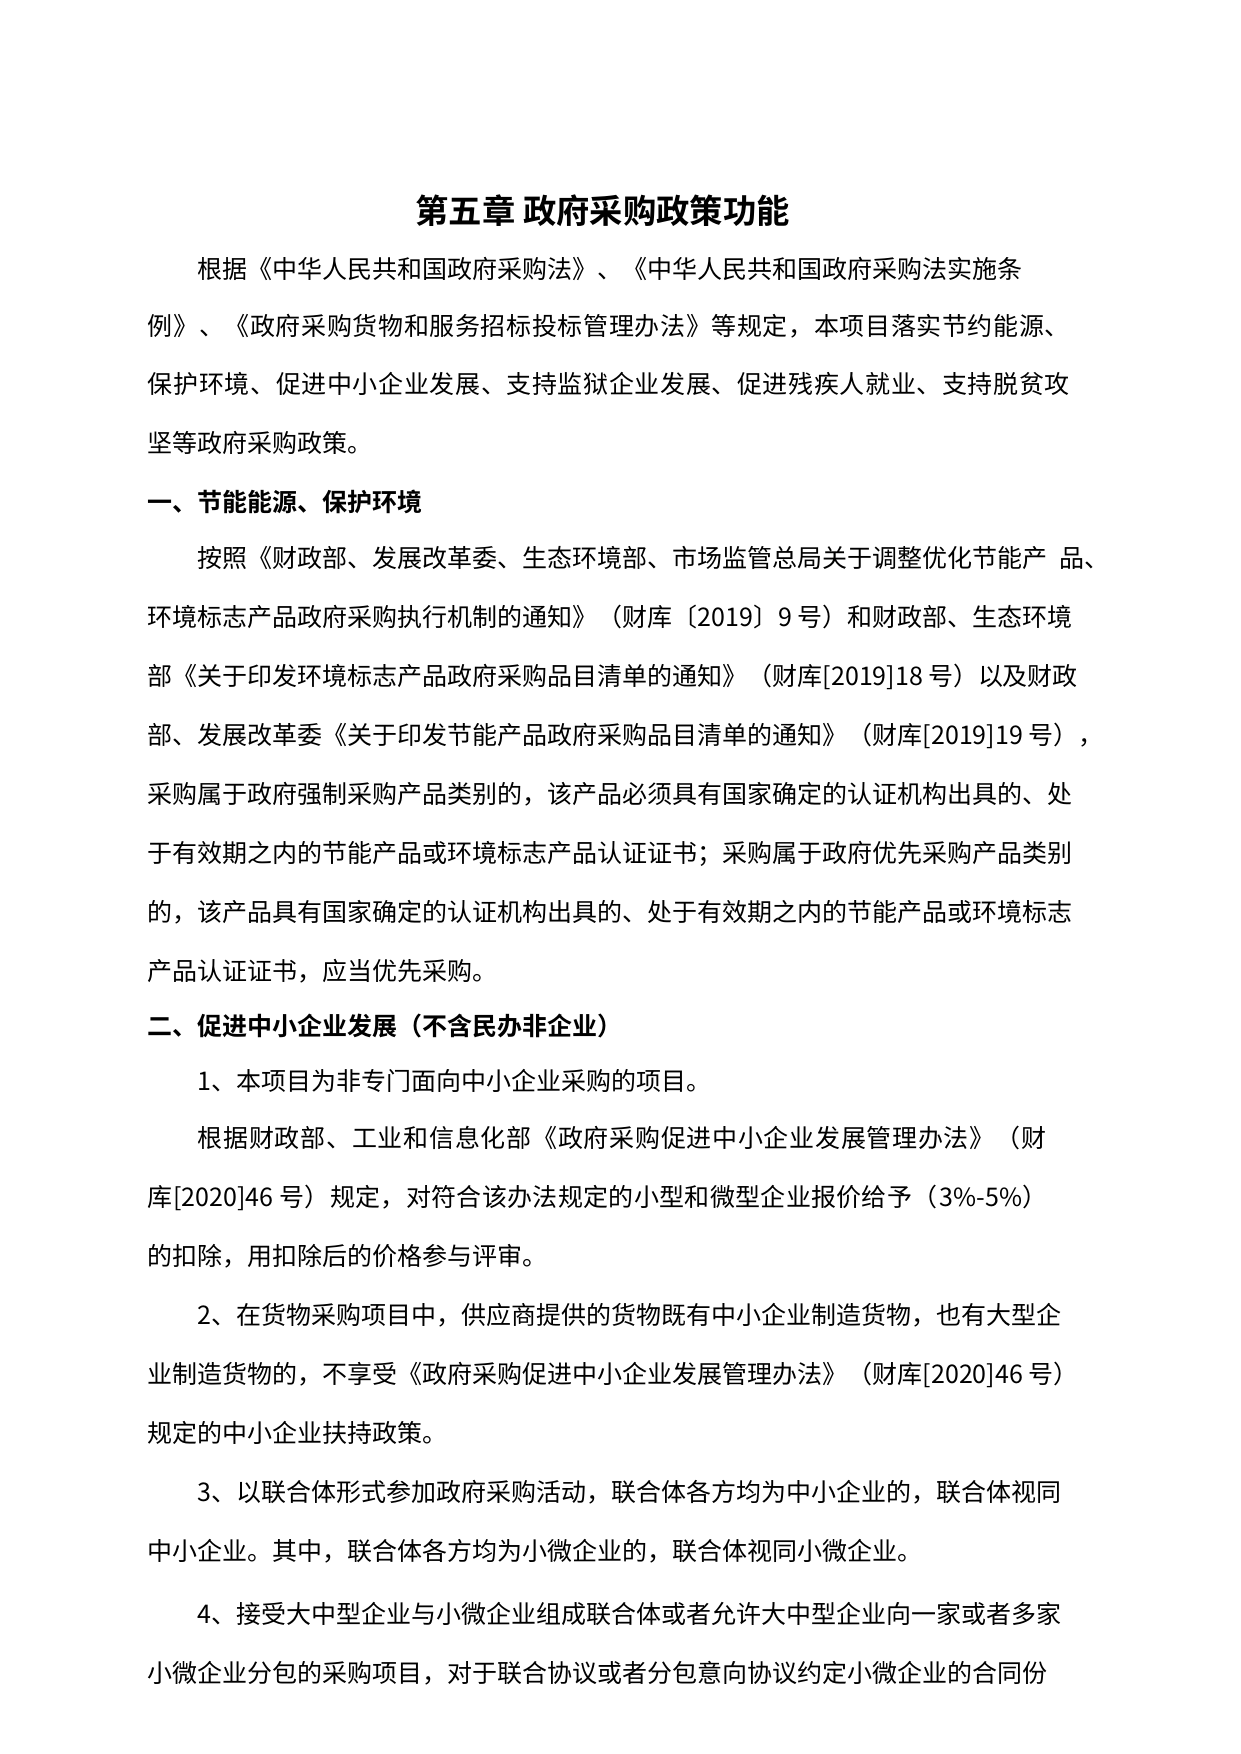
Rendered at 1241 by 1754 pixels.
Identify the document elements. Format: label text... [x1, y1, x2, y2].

text 1、本项目为非专门面向中小企业采购的项目。 [198, 1062, 1157, 1098]
subtitle 第五章 政府采购政策功能 [298, 185, 907, 233]
text 根据《中华人民共和国政府采购法》、《中华人民共和国政府采购法实施条 [198, 250, 1157, 286]
subtitle 二、促进中小企业发展（不含民办非企业） [148, 1011, 1157, 1042]
text 例》、《政府采购货物和服务招标投标管理办法》等规定，本项目落实节约能源、保护环境、促进中小企业发展、支持监狱企业发展、促进残疾人就业、支持脱贫攻坚等政府采购政策。 [148, 306, 1073, 459]
text 按照《财政部、发展改革委、生态环境部、市场监管总局关于调整优化节能产 品、环境标志产品政府采购执行机制的通知》（财库〔2019〕9 号）和财政部、生态环境部《关于印发环境标志产品政府采购品目清单的通知》（财库[2019]18 号）以及财政部、发展改革委《关于印发节能产品政府采购品目清单的通知》（财库[2019]19 号），采购属于政府强制采购产品类别的，该产品必须具有国家确定的认证机构出具的、处于有效期之内的节能产品或环境标志产品认证证书；采购属于政府优先采购产品类别的，该产品具有国家确定的认证机构出具的、处于有效期之内的节能产品或环境标志产品认证证书，应当优先采购。 [148, 538, 1085, 988]
text 2、在货物采购项目中，供应商提供的货物既有中小企业制造货物，也有大型企业制造货物的，不享受《政府采购促进中小企业发展管理办法》（财库[2020]46号）规定的中小企业扶持政策。 [148, 1295, 1085, 1450]
text 3、以联合体形式参加政府采购活动，联合体各方均为中小企业的，联合体视同中小企业。其中，联合体各方均为小微企业的，联合体视同小微企业。 [148, 1472, 1085, 1568]
text 根据财政部、工业和信息化部《政府采购促进中小企业发展管理办法》（财库[2020]46 号）规定，对符合该办法规定的小型和微型企业报价给予（3%-5%）的扣除，用扣除后的价格参与评审。 [148, 1118, 1048, 1272]
subtitle 一、节能能源、保护环境 [148, 482, 1157, 518]
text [148, 1594, 1073, 1690]
